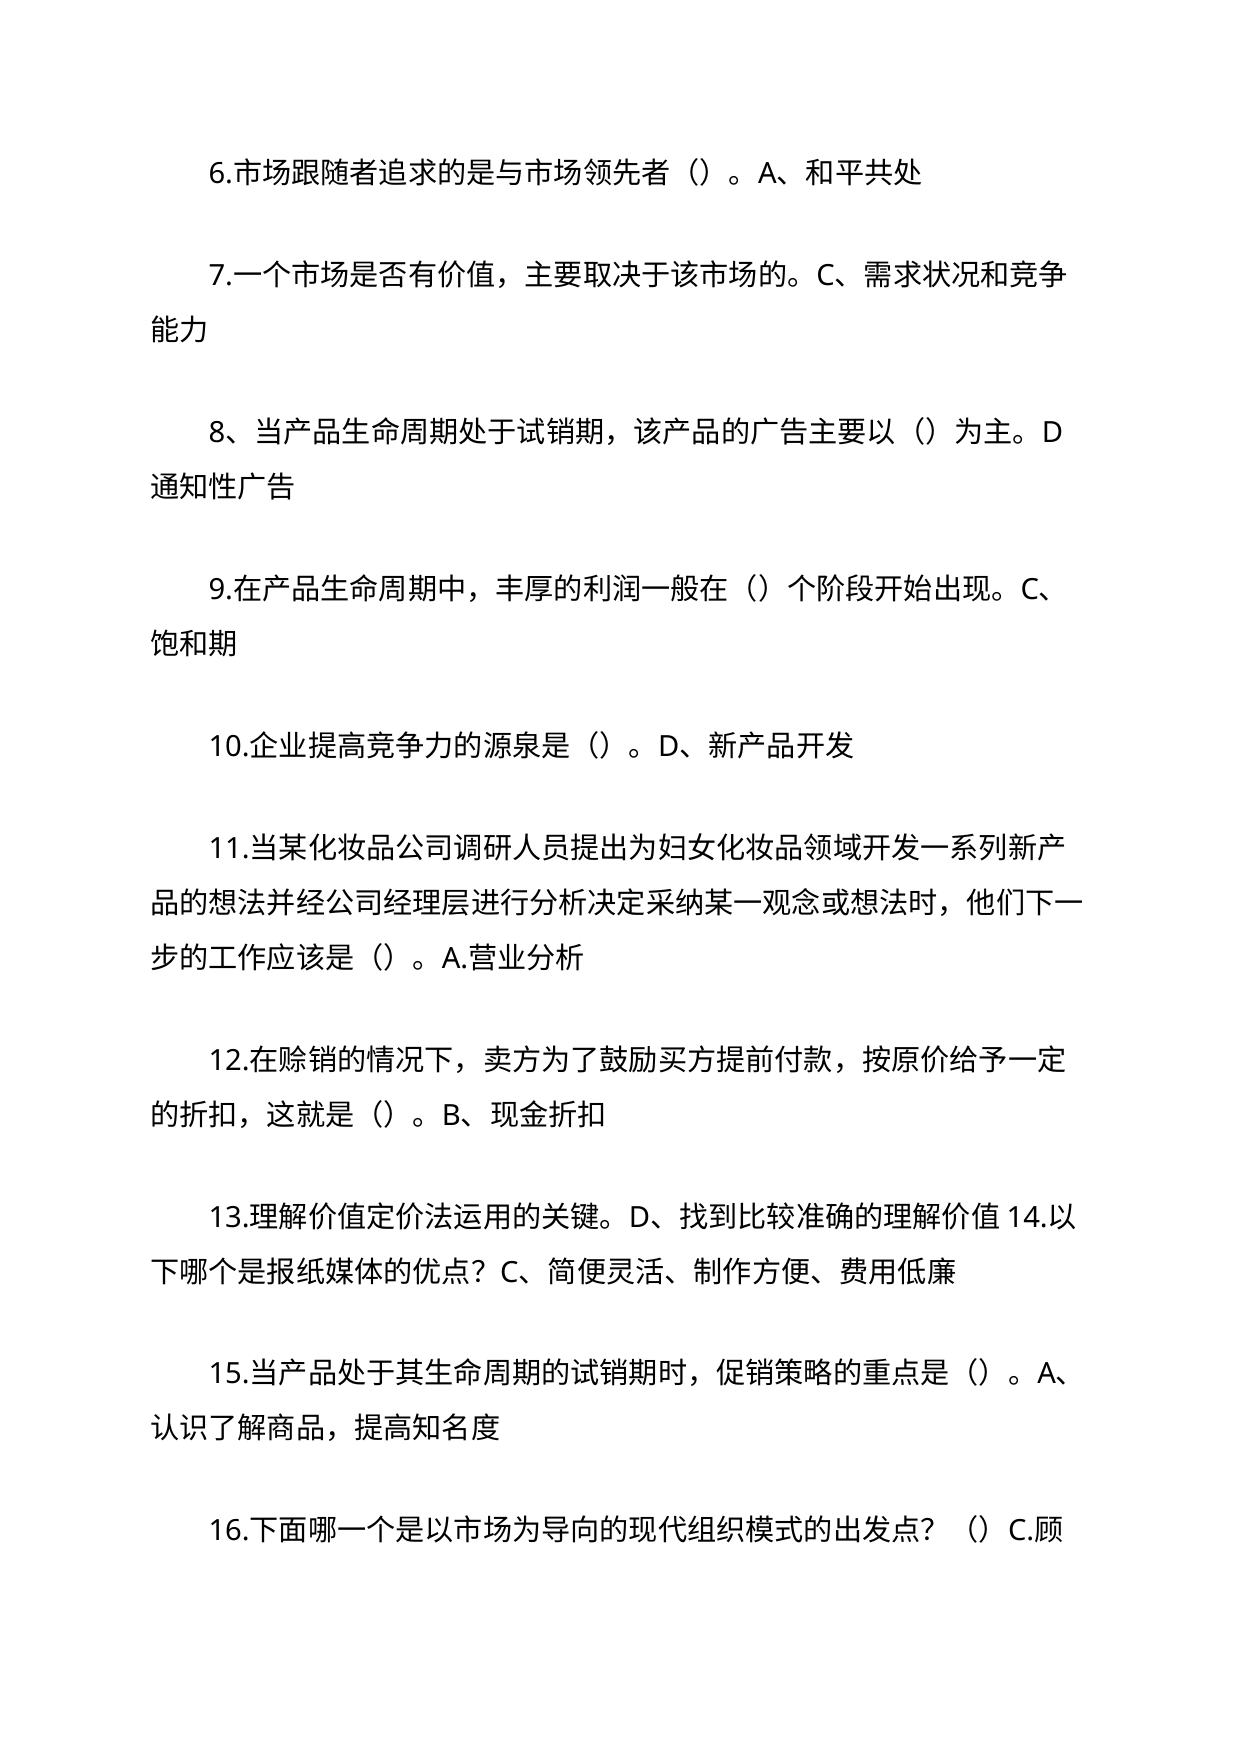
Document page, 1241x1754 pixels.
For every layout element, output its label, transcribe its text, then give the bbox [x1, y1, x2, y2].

text 15.当产品处于其生命周期的试销期时，促销策略的重点是（）。A、认识了解商品，提高知名度 [150, 1350, 1090, 1447]
text 10.企业提高竞争力的源泉是（）。D、新产品开发 [150, 722, 1090, 765]
text 7.一个市场是否有价值，主要取决于该市场的。C、需求状况和竞争能力 [150, 252, 1090, 349]
text 11.当某化妆品公司调研人员提出为妇女化妆品领域开发一系列新产品的想法并经公司经理层进行分析决定采纳某一观念或想法时，他们下一步的工作应该是（）。A.营业分析 [150, 824, 1090, 977]
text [150, 1507, 1090, 1549]
text 9.在产品生命周期中，丰厚的利润一般在（）个阶段开始出现。C、饱和期 [150, 566, 1090, 663]
text 8、当产品生命周期处于试销期，该产品的广告主要以（）为主。D 通知性广告 [150, 409, 1090, 506]
text 12.在赊销的情况下，卖方为了鼓励买方提前付款，按原价给予一定的折扣，这就是（）。B、现金折扣 [150, 1036, 1090, 1133]
text 6.市场跟随者追求的是与市场领先者（）。A、和平共处 [150, 150, 1090, 192]
text 13.理解价值定价法运用的关键。D、找到比较准确的理解价值 14.以下哪个是报纸媒体的优点？C、简便灵活、制作方便、费用低廉 [150, 1193, 1090, 1291]
